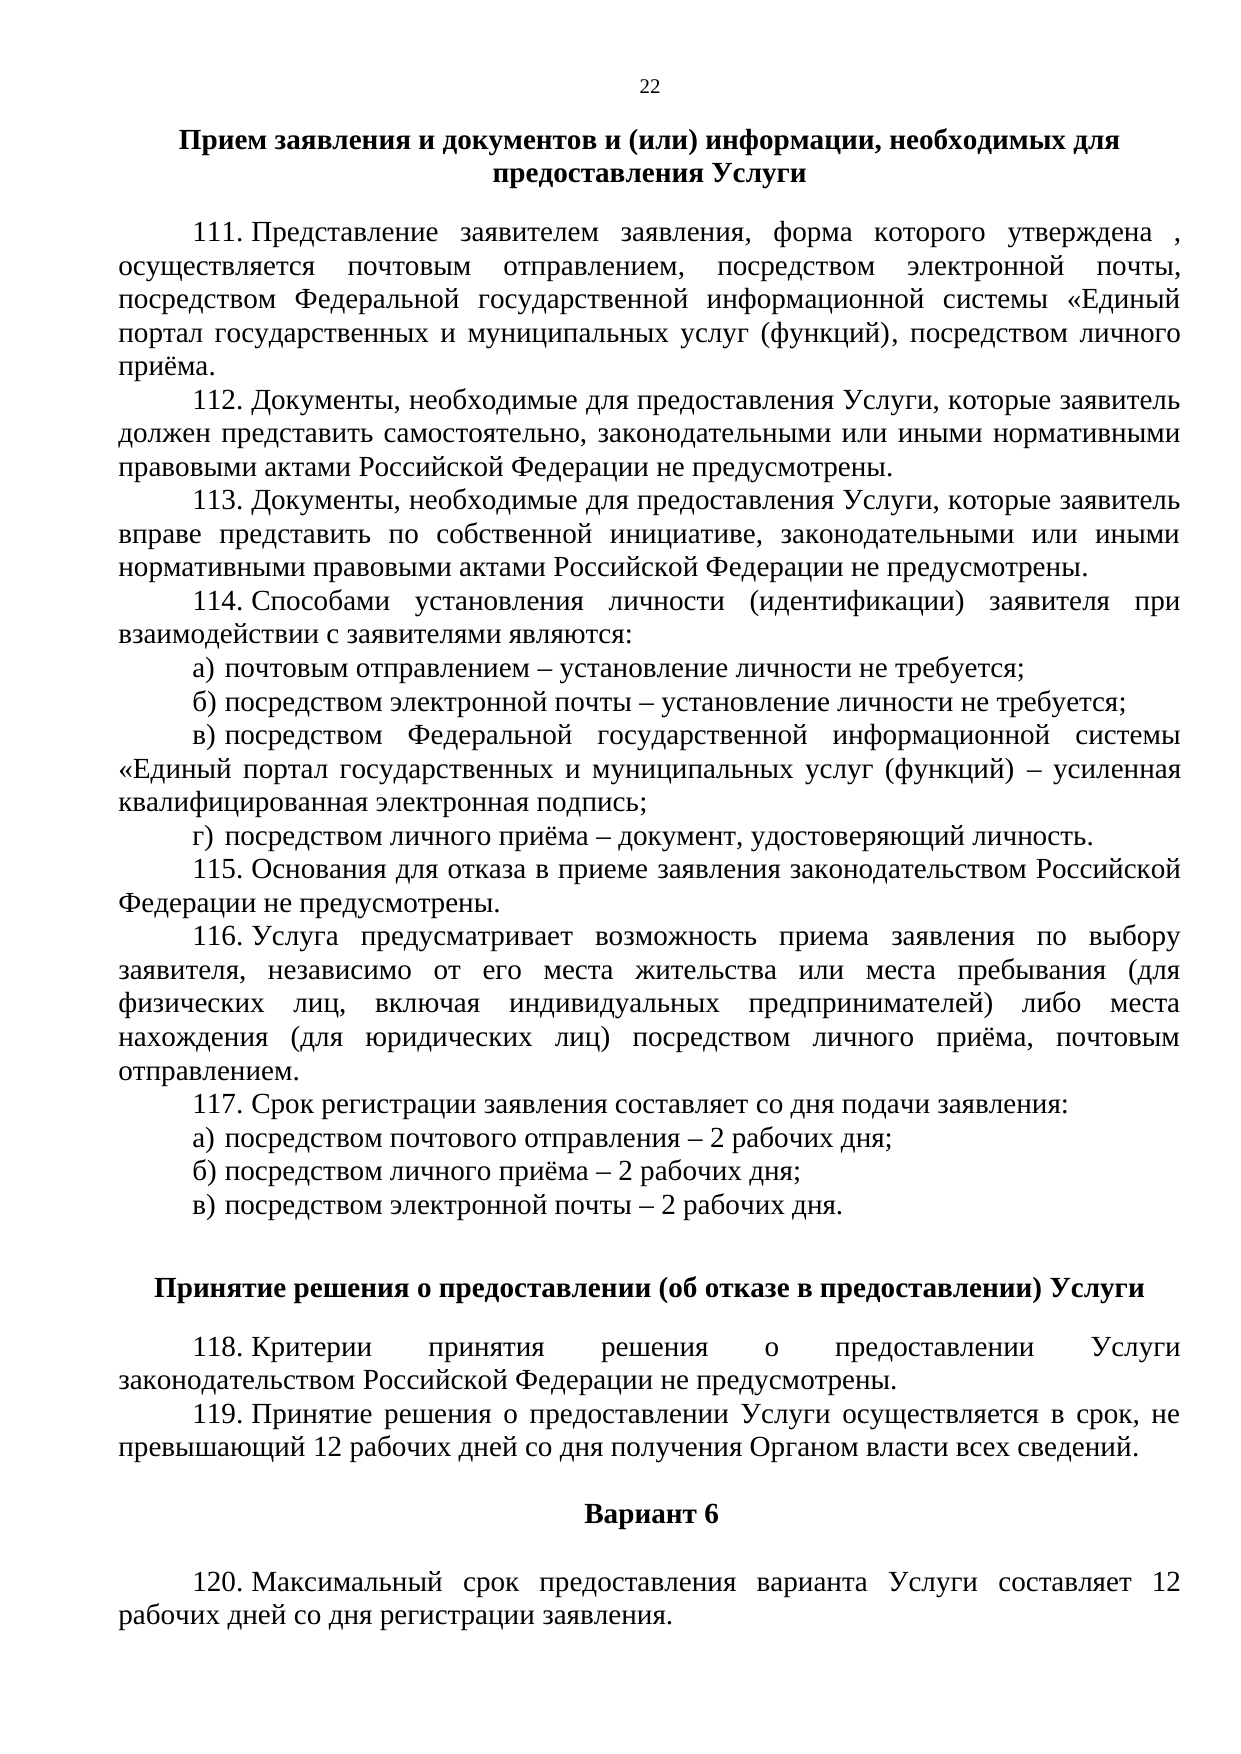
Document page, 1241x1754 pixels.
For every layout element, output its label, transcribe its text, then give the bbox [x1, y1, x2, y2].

list Основания для отказа в приеме заявления законодательством Российской Федерации не предусмотрены. [118, 851, 1181, 918]
text Принятие решения о предоставлении (об отказе в предоставлении) Услуги [118, 1270, 1181, 1304]
list Документы, необходимые для предоставления Услуги, которые заявитель должен представить самостоятельно, законодательными или иными нормативными правовыми актами Российской Федерации не предусмотрены. [118, 382, 1181, 482]
list посредством личного приёма – 2 рабочих дня; [118, 1153, 1181, 1187]
list Принятие решения о предоставлении Услуги осуществляется в срок, не превышающий 12 рабочих дней со дня получения Органом власти всех сведений. [118, 1396, 1181, 1463]
list Максимальный срок предоставления варианта Услуги составляет 12 рабочих дней со дня регистрации заявления. [118, 1564, 1181, 1631]
list посредством личного приёма – документ, удостоверяющий личность. [118, 818, 1181, 851]
list Документы, необходимые для предоставления Услуги, которые заявитель вправе представить по собственной инициативе, законодательными или иными нормативными правовыми актами Российской Федерации не предусмотрены. [118, 482, 1181, 583]
list Срок регистрации заявления составляет со дня подачи заявления: [118, 1086, 1181, 1120]
text Прием заявления и документов и (или) информации, необходимых для предоставления Услуги [118, 122, 1181, 189]
list Услуга предусматривает возможность приема заявления по выбору заявителя, независимо от его места жительства или места пребывания (для физических лиц, включая индивидуальных предпринимателей) либо места нахождения (для юридических лиц) посредством личного приёма, почтовым отправлением. [118, 918, 1181, 1086]
list почтовым отправлением – установление личности не требуется; [118, 650, 1181, 684]
list Критерии принятия решения о предоставлении Услуги законодательством Российской Федерации не предусмотрены. [118, 1329, 1181, 1396]
list посредством электронной почты – установление личности не требуется; [118, 684, 1181, 717]
list посредством Федеральной государственной информационной системы «Единый портал государственных и муниципальных услуг (функций) – усиленная квалифицированная электронная подпись; [118, 717, 1181, 818]
list Способами установления личности (идентификации) заявителя при взаимодействии с заявителями являются: [118, 583, 1181, 650]
list посредством электронной почты – 2 рабочих дня. [118, 1187, 1181, 1220]
list Представление заявителем заявления, форма которого утверждена , осуществляется почтовым отправлением, посредством электронной почты, посредством Федеральной государственной информационной системы «Единый портал государственных и муниципальных услуг (функций), посредством личного приёма. [118, 214, 1181, 382]
list посредством почтового отправления – 2 рабочих дня; [118, 1120, 1181, 1153]
